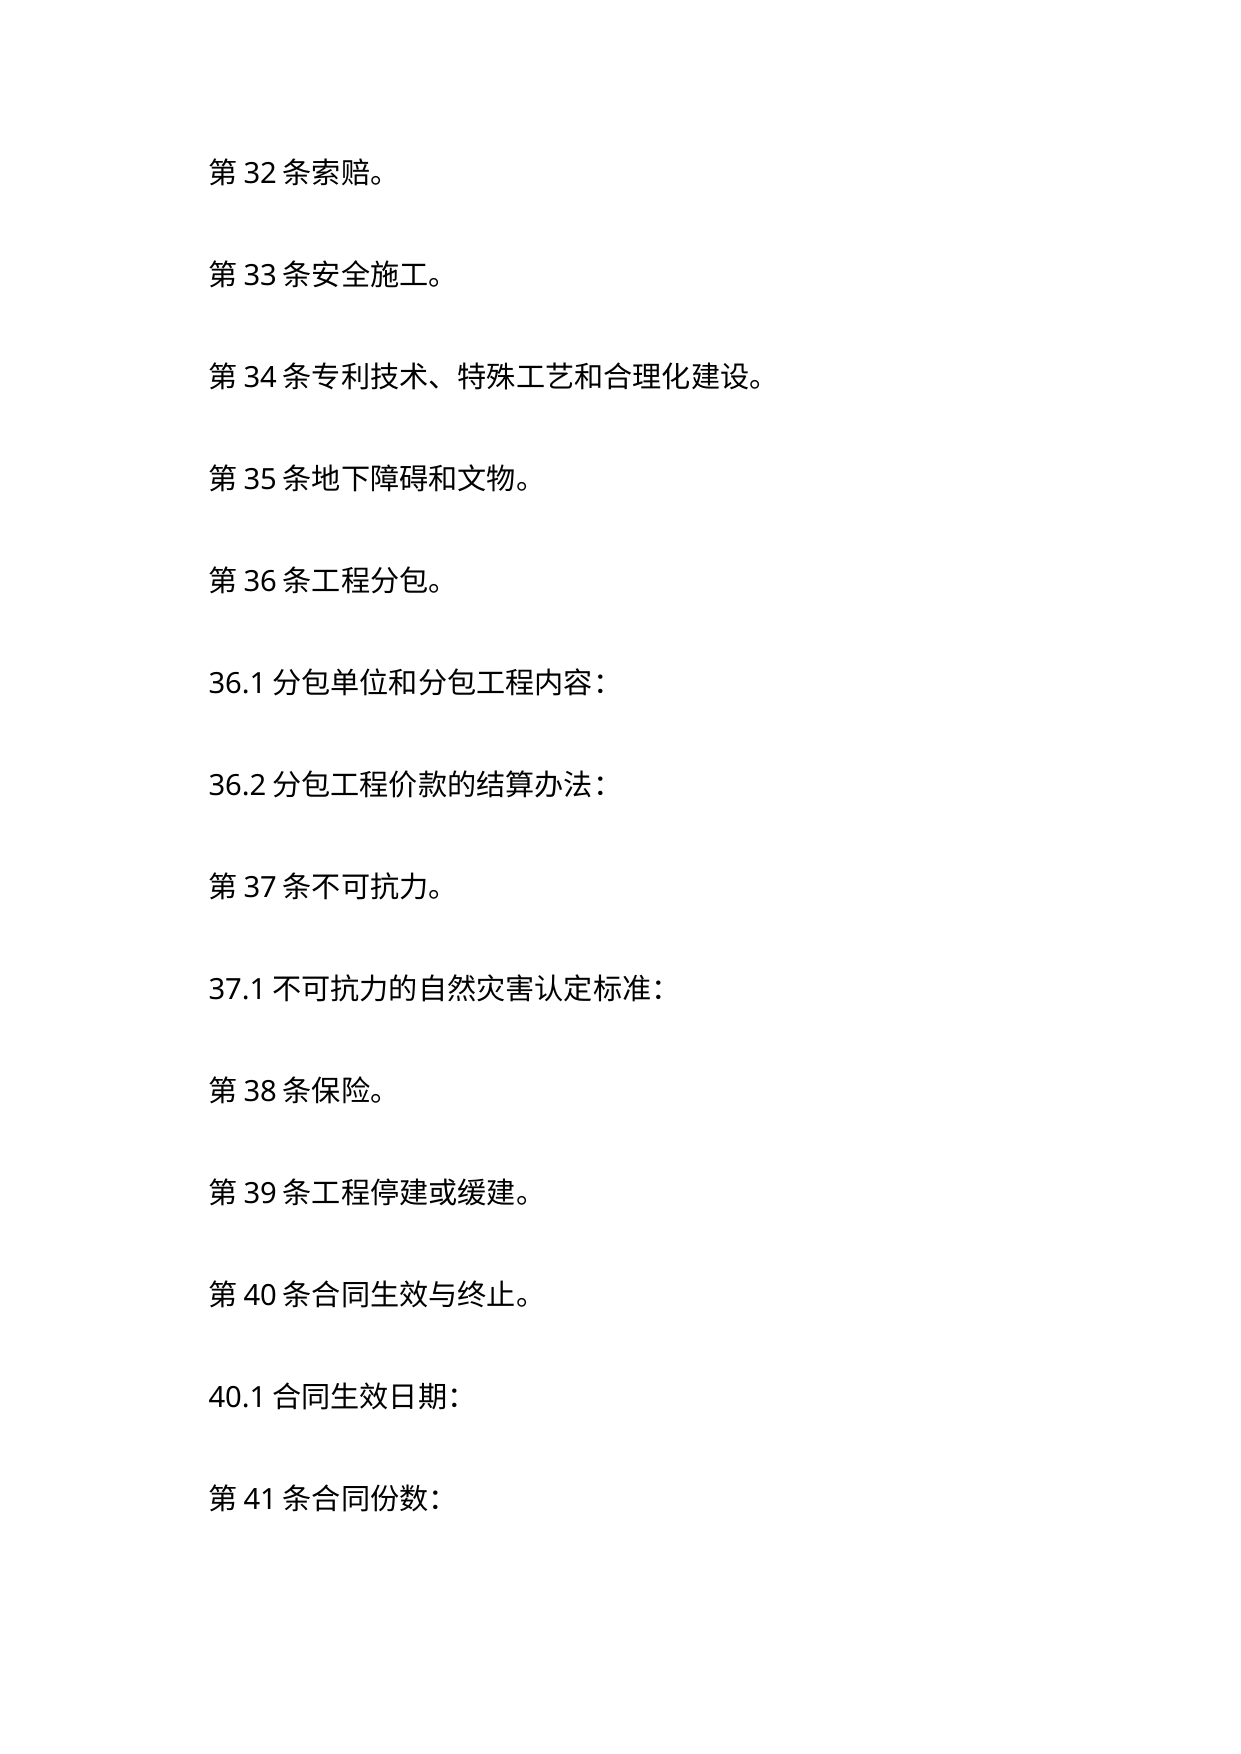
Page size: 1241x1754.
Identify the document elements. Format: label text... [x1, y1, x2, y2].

text 40.1合同生效日期： [150, 1374, 1090, 1416]
text 第41条合同份数： [150, 1476, 1090, 1518]
text 第40条合同生效与终止。 [150, 1272, 1090, 1314]
text 第32条索赔。 [150, 150, 1090, 192]
text 37.1不可抗力的自然灾害认定标准： [150, 966, 1090, 1008]
text 36.2分包工程价款的结算办法： [150, 762, 1090, 804]
text 第33条安全施工。 [150, 252, 1090, 294]
text 第36条工程分包。 [150, 558, 1090, 600]
text 36.1分包单位和分包工程内容： [150, 660, 1090, 702]
text 第37条不可抗力。 [150, 864, 1090, 906]
text 第39条工程停建或缓建。 [150, 1170, 1090, 1212]
text 第38条保险。 [150, 1068, 1090, 1110]
text 第35条地下障碍和文物。 [150, 456, 1090, 498]
text 第34条专利技术、特殊工艺和合理化建设。 [150, 354, 1090, 396]
